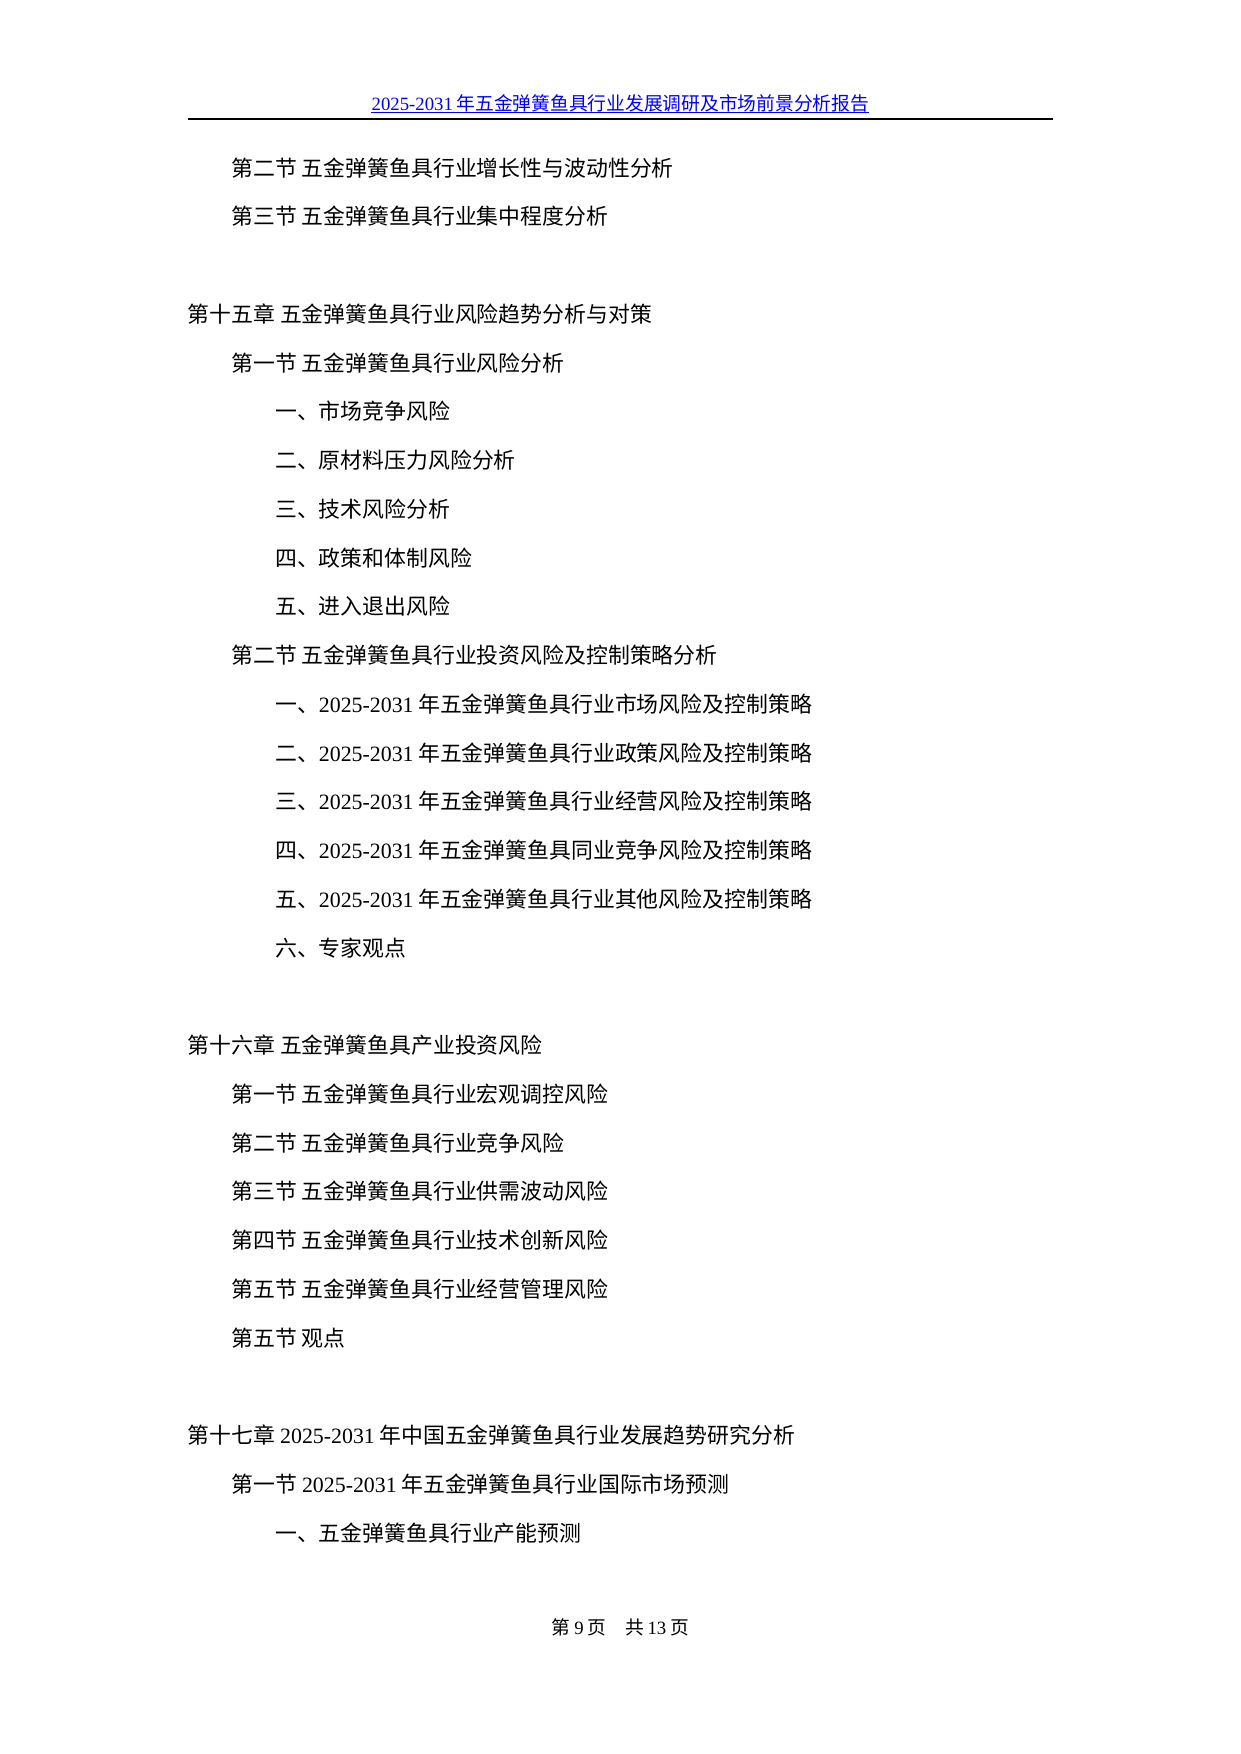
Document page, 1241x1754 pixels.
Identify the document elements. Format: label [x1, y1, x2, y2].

text [187, 150, 1053, 1548]
